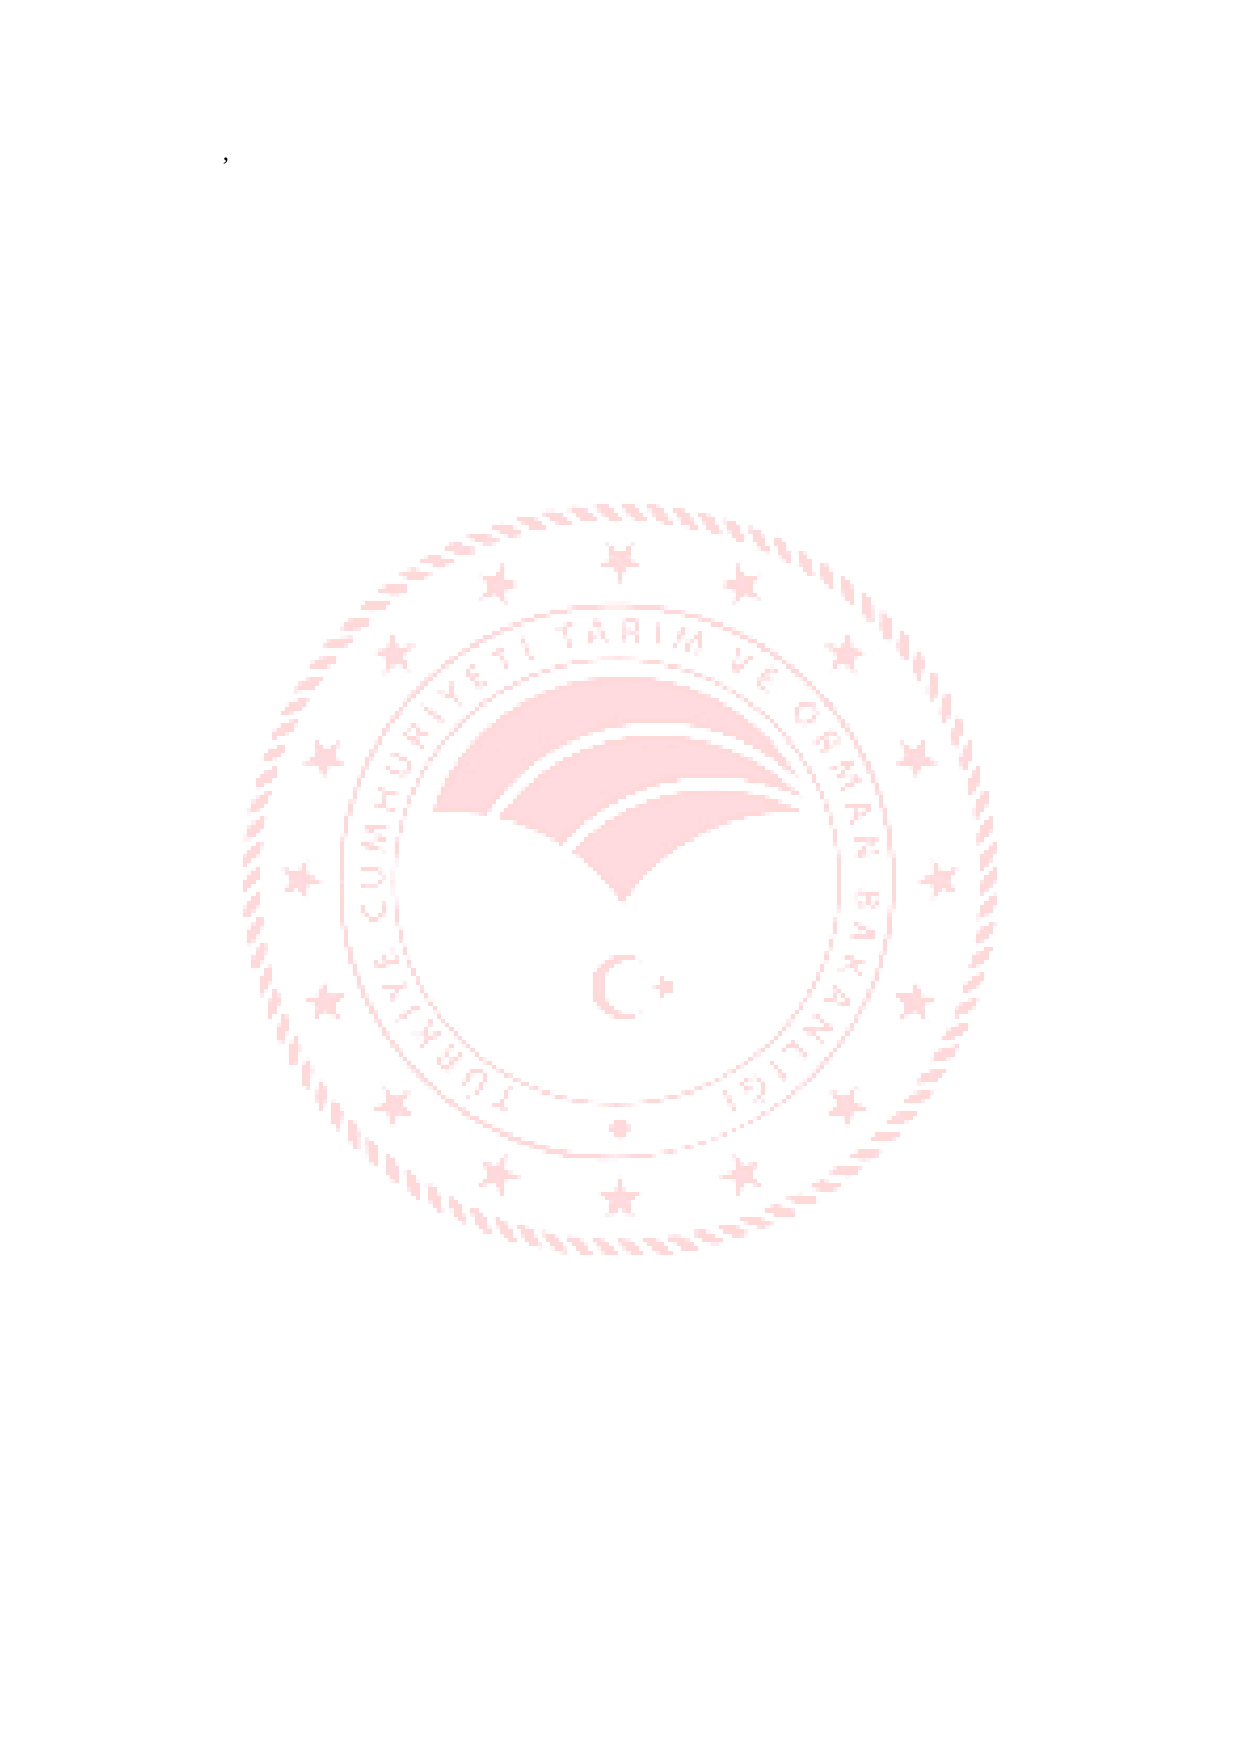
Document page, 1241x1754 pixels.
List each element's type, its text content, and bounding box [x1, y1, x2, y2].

text , [148, 137, 1093, 166]
